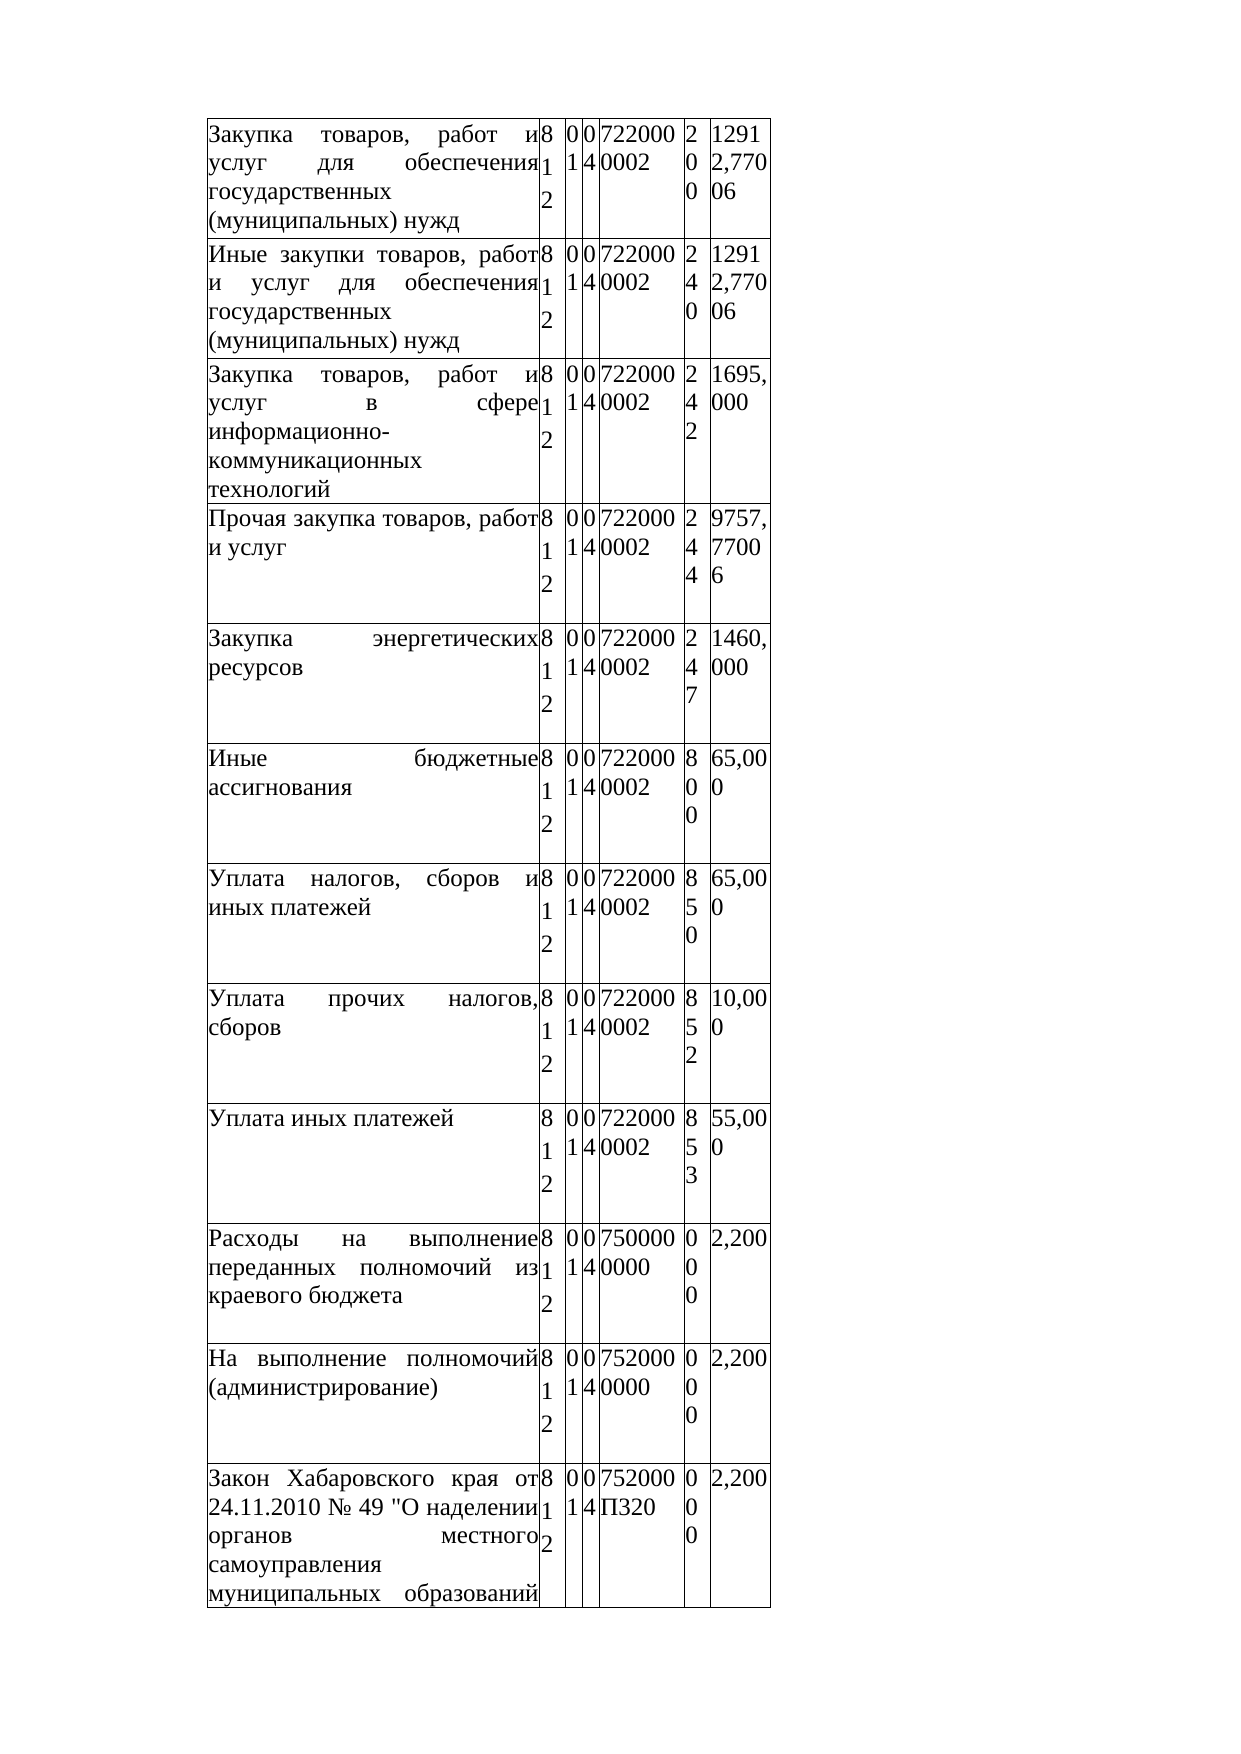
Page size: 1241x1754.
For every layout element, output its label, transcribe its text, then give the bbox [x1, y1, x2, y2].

table_cell 65,000 [711, 744, 770, 862]
table_cell 01 [566, 119, 582, 238]
table_cell 752000П320 [600, 1464, 684, 1607]
table_cell 7220000002 [600, 239, 684, 358]
table_cell 01 [566, 744, 582, 862]
table_cell 800 [685, 744, 710, 862]
table_cell 7500000000 [600, 1224, 684, 1342]
table_cell Уплата прочих налогов, сборов [208, 984, 539, 1102]
table_cell 04 [583, 504, 599, 622]
table_cell 7520000000 [600, 1344, 684, 1462]
table_cell 12912,77006 [711, 119, 770, 238]
table_cell 812 [540, 1464, 565, 1607]
table_cell 7220000002 [600, 864, 684, 982]
table_cell 812 [540, 504, 565, 622]
table_cell 000 [685, 1344, 710, 1462]
table_cell 812 [540, 119, 565, 238]
table_cell 2,200 [711, 1224, 770, 1342]
table_cell 850 [685, 864, 710, 982]
table_cell 04 [583, 359, 599, 502]
table_cell Закупка товаров, работ и услуг для обеспечения государственных (муниципальных) нужд [208, 119, 539, 238]
table_cell 7220000002 [600, 1104, 684, 1222]
table_cell 01 [566, 1224, 582, 1342]
table_cell Расходы на выполнение переданных полномочий из краевого бюджета [208, 1224, 539, 1342]
table_cell 7220000002 [600, 119, 684, 238]
table_cell 04 [583, 624, 599, 742]
table_cell 000 [685, 1224, 710, 1342]
table_cell 04 [583, 1464, 599, 1607]
table_cell 04 [583, 1104, 599, 1222]
table_cell 240 [685, 239, 710, 358]
table_cell 812 [540, 1104, 565, 1222]
table_cell 01 [566, 504, 582, 622]
table_cell 7220000002 [600, 984, 684, 1102]
table_cell Уплата налогов, сборов и иных платежей [208, 864, 539, 982]
table_cell Иные закупки товаров, работ и услуг для обеспечения государственных (муниципальных) нужд [208, 239, 539, 358]
table_cell 10,000 [711, 984, 770, 1102]
table_cell 1460,000 [711, 624, 770, 742]
table_cell 01 [566, 1464, 582, 1607]
table_cell 7220000002 [600, 504, 684, 622]
table_cell 853 [685, 1104, 710, 1222]
table_cell 7220000002 [600, 359, 684, 502]
table_cell 812 [540, 1344, 565, 1462]
table_cell 812 [540, 984, 565, 1102]
table_cell 7220000002 [600, 744, 684, 862]
table_cell 04 [583, 864, 599, 982]
table_cell 244 [685, 504, 710, 622]
table_cell Иные бюджетные ассигнования [208, 744, 539, 862]
table_cell 812 [540, 1224, 565, 1342]
table_cell 812 [540, 239, 565, 358]
table_cell 55,000 [711, 1104, 770, 1222]
table_cell Уплата иных платежей [208, 1104, 539, 1222]
table_cell На выполнение полномочий (администрирование) [208, 1344, 539, 1462]
table_cell 01 [566, 984, 582, 1102]
table_cell 65,000 [711, 864, 770, 982]
table_cell 01 [566, 239, 582, 358]
table_cell 04 [583, 239, 599, 358]
table_cell 2,200 [711, 1344, 770, 1462]
table_cell 2,200 [711, 1464, 770, 1607]
table_cell 242 [685, 359, 710, 502]
table_cell 04 [583, 119, 599, 238]
table_cell 7220000002 [600, 624, 684, 742]
table_cell 852 [685, 984, 710, 1102]
table_cell 200 [685, 119, 710, 238]
table_cell 01 [566, 864, 582, 982]
table_cell 812 [540, 744, 565, 862]
table_cell 812 [540, 864, 565, 982]
table_cell 04 [583, 1344, 599, 1462]
table_cell 01 [566, 624, 582, 742]
table_cell 247 [685, 624, 710, 742]
table_cell Прочая закупка товаров, работ и услуг [208, 504, 539, 622]
table_cell 1695,000 [711, 359, 770, 502]
table_cell Закупка товаров, работ и услуг в сфере информационно-коммуникационных технологий [208, 359, 539, 502]
table_cell 01 [566, 359, 582, 502]
table_cell 04 [583, 744, 599, 862]
table_cell 04 [583, 1224, 599, 1342]
table_cell 04 [583, 984, 599, 1102]
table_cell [208, 1464, 539, 1607]
table_cell 01 [566, 1104, 582, 1222]
table_cell Закупка энергетических ресурсов [208, 624, 539, 742]
table_cell 12912,77006 [711, 239, 770, 358]
table_cell 812 [540, 359, 565, 502]
table_cell 01 [566, 1344, 582, 1462]
table_cell 9757,77006 [711, 504, 770, 622]
table_cell 000 [685, 1464, 710, 1607]
table_cell 812 [540, 624, 565, 742]
